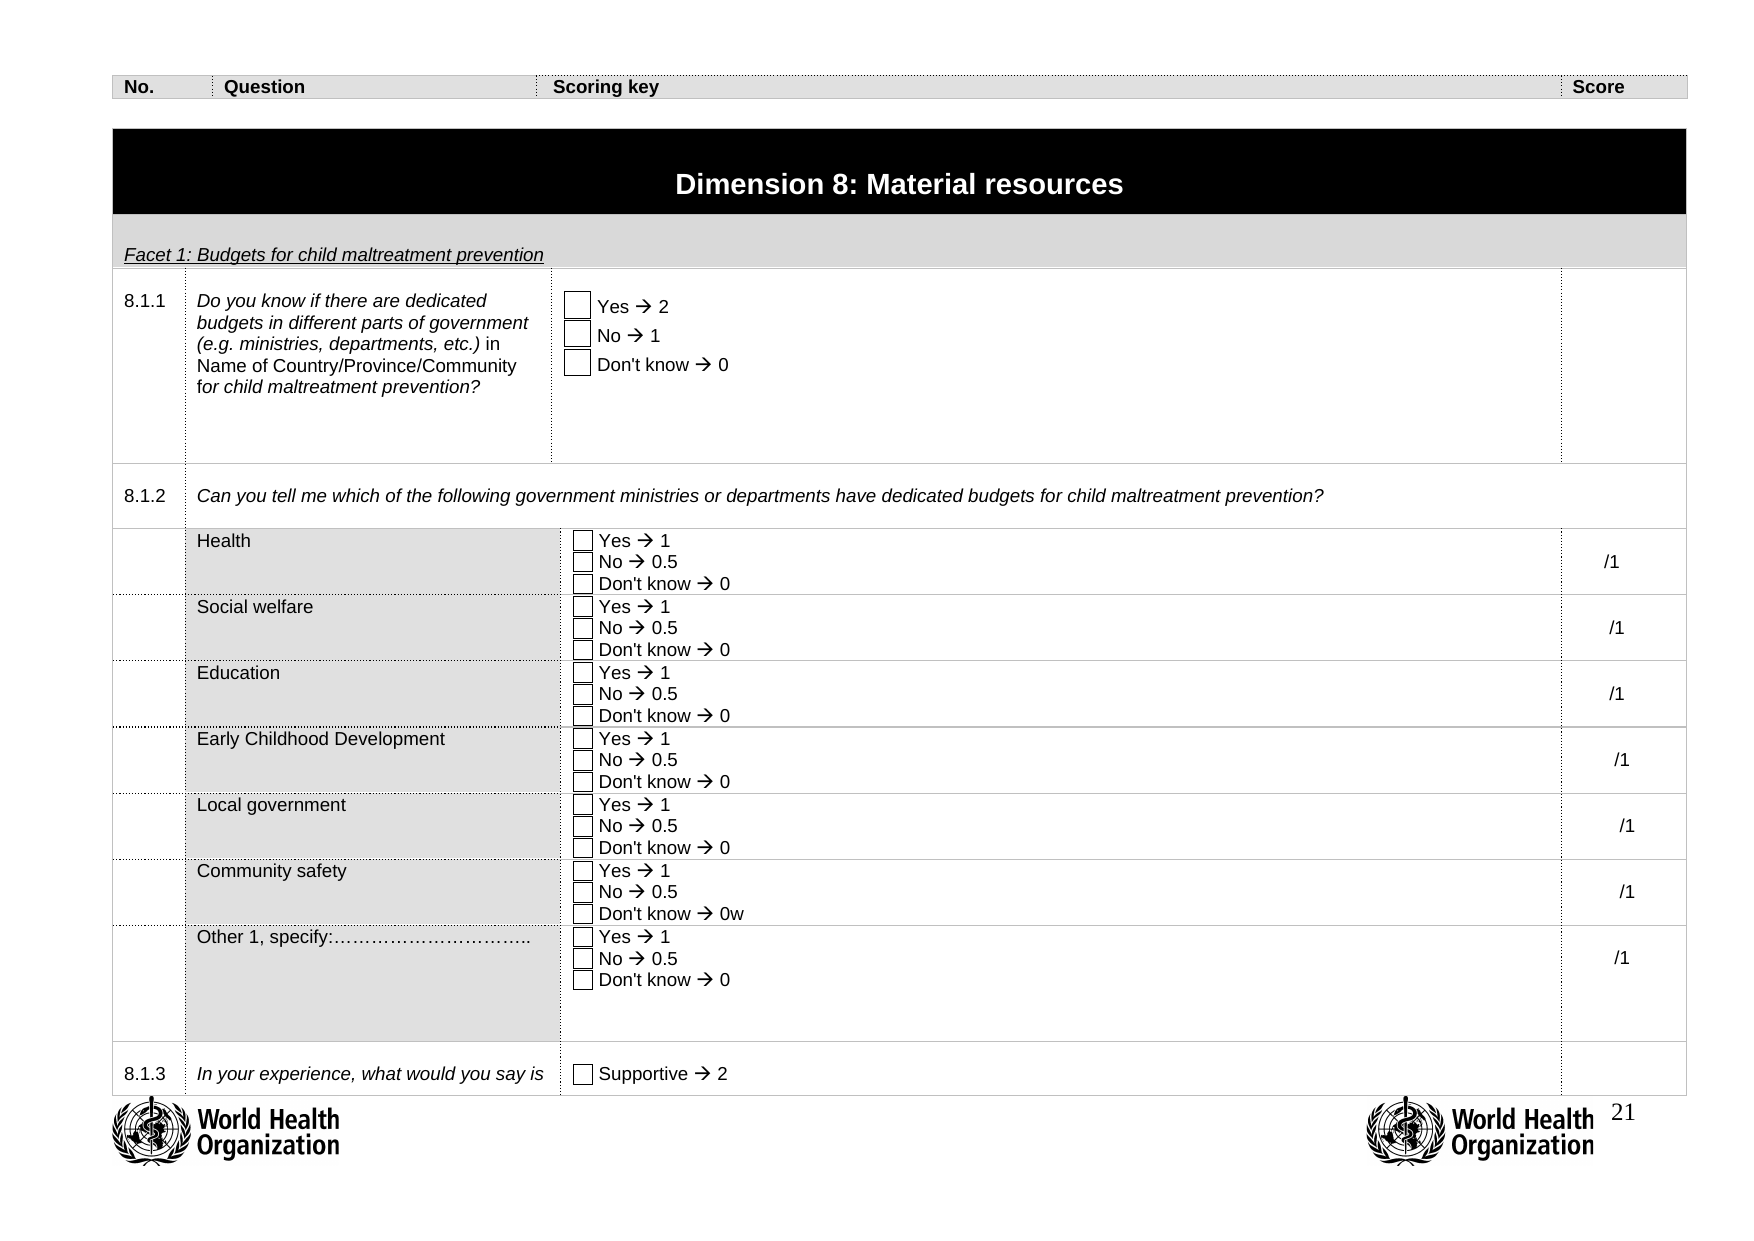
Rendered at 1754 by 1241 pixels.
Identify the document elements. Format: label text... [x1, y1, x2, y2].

table_cell 8.1.3 [113, 1042, 185, 1095]
table_cell /1 [1561, 860, 1686, 924]
table_cell Yes 1 No 0.5 Don't know 0 [560, 661, 1561, 726]
table_cell Health [185, 529, 560, 594]
table_cell [113, 529, 185, 594]
table_cell Early Childhood Development [185, 726, 560, 792]
table_cell 8.1.1 [113, 269, 185, 463]
table_cell /1 [1561, 529, 1686, 594]
table_cell /1 [1561, 794, 1686, 858]
table_cell Dimension 8: Material resources [113, 129, 1686, 214]
table_cell /1 [1561, 595, 1686, 660]
table_cell Yes 1 No 0.5 Don't know 0 [560, 728, 1561, 792]
table_cell Yes 1 No 0.5 Don't know 0w [560, 860, 1561, 924]
table_cell Social welfare [185, 594, 560, 660]
table_cell Community safety [185, 859, 560, 924]
table_cell Yes 1 No 0.5 Don't know 0 [560, 529, 1561, 594]
table_cell [1561, 1042, 1686, 1095]
picture [1366, 1096, 1594, 1166]
table_cell Supportive 2 Neither supportive nor unsupportive 1 Unsupportive 0 Don't know 0 [560, 1042, 1561, 1095]
table_cell Other 1, specify:………………………….. [185, 925, 560, 1041]
table_cell /1 [1561, 661, 1686, 726]
table_cell /1 [1561, 926, 1686, 1041]
table_cell 8.1.2 [113, 464, 185, 528]
table_cell Do you know if there are dedicated budgets in different parts of government (e.g. ministries, departments, etc.) in Name of Country/Province/Community for child maltreatment prevention? [185, 269, 552, 463]
table_cell Yes 1 No 0.5 Don't know 0 [560, 926, 1561, 1041]
table_cell [113, 925, 185, 1041]
table_cell Yes 1 No 0.5 Don't know 0 [560, 794, 1561, 858]
table_cell [1561, 269, 1686, 463]
table_cell Facet 1: Budgets for child maltreatment prevention [113, 215, 1686, 267]
table_cell Local government [185, 793, 560, 858]
table_cell /1 [1561, 728, 1686, 792]
table_cell [113, 660, 185, 726]
table_cell Yes 1 No 0.5 Don't know 0 [560, 595, 1561, 660]
picture [112, 1096, 339, 1166]
table_cell [113, 594, 185, 660]
table_cell Can you tell me which of the following government ministries or departments have dedicated budgets for child maltreatment prevention? [185, 464, 1686, 528]
table_cell Education [185, 660, 560, 726]
table_cell Yes 2 No 1 Don't know 0 [552, 269, 1561, 463]
table_cell [113, 726, 185, 792]
table_cell [113, 859, 185, 924]
table_cell [113, 793, 185, 858]
table_cell In your experience, what would you say is the attitude of potential funders to child maltreatment prevention? [185, 1042, 560, 1095]
